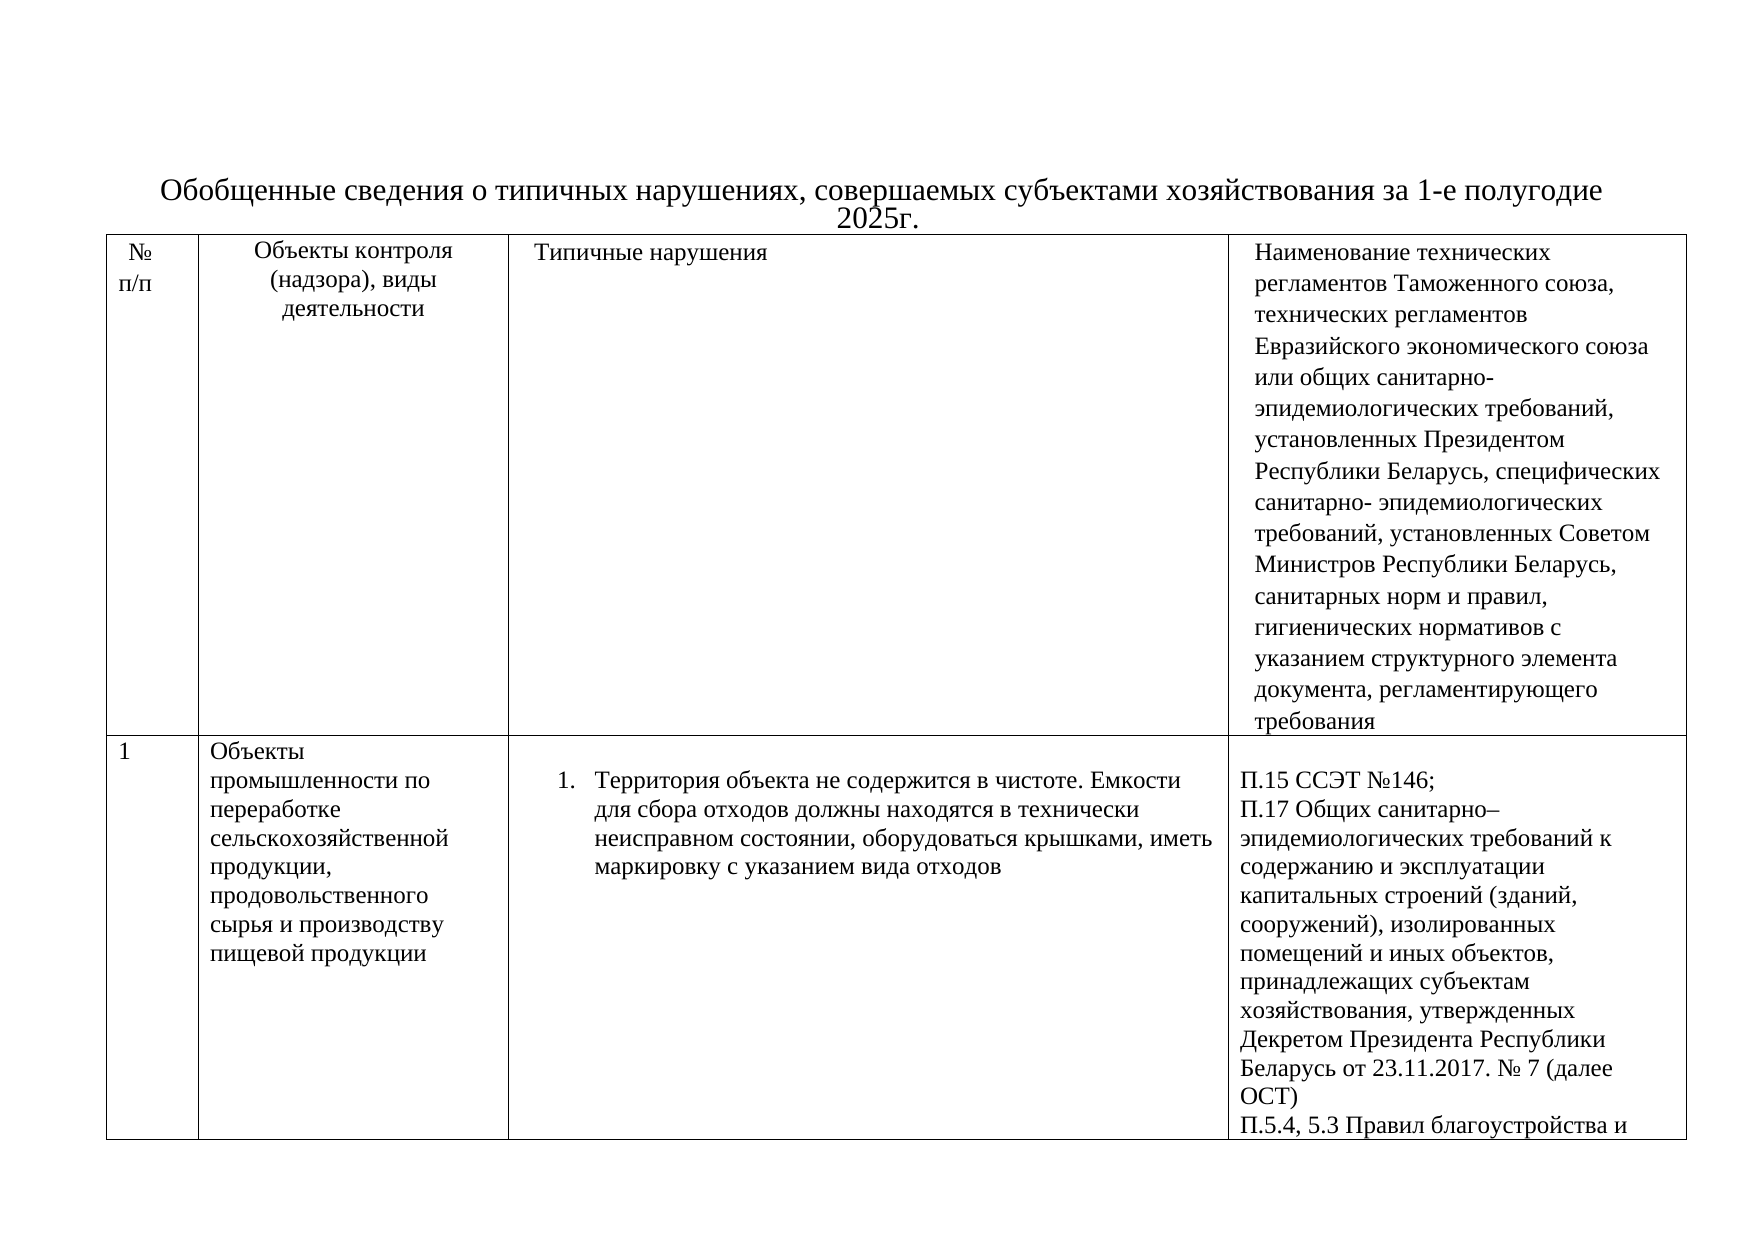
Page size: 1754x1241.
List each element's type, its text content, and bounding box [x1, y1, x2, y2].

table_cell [509, 736, 1228, 1139]
table_header Наименование технических регламентов Таможенного союза, технических регламентов Евразийского экономического союза или общих санитарно-эпидемиологических требований, установленных Президентом Республики Беларусь, специфических санитарно- эпидемиологических требований, установленных Советом Министров Республики Беларусь, санитарных норм и правил, гигиенических нормативов с указанием структурного элемента документа, регламентирующего требования [1229, 235, 1686, 735]
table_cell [199, 736, 508, 1139]
table_cell 1 [107, 736, 198, 1139]
table_header № п/п [107, 235, 198, 735]
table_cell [1229, 736, 1686, 1139]
text Обобщенные сведения о типичных нарушениях, совершаемых субъектами хозяйствования за 1-е полугодие 2025г. [120, 177, 1636, 234]
table_header Объекты контроля (надзора), виды деятельности [199, 235, 508, 735]
table_header Типичные нарушения [509, 235, 1228, 735]
